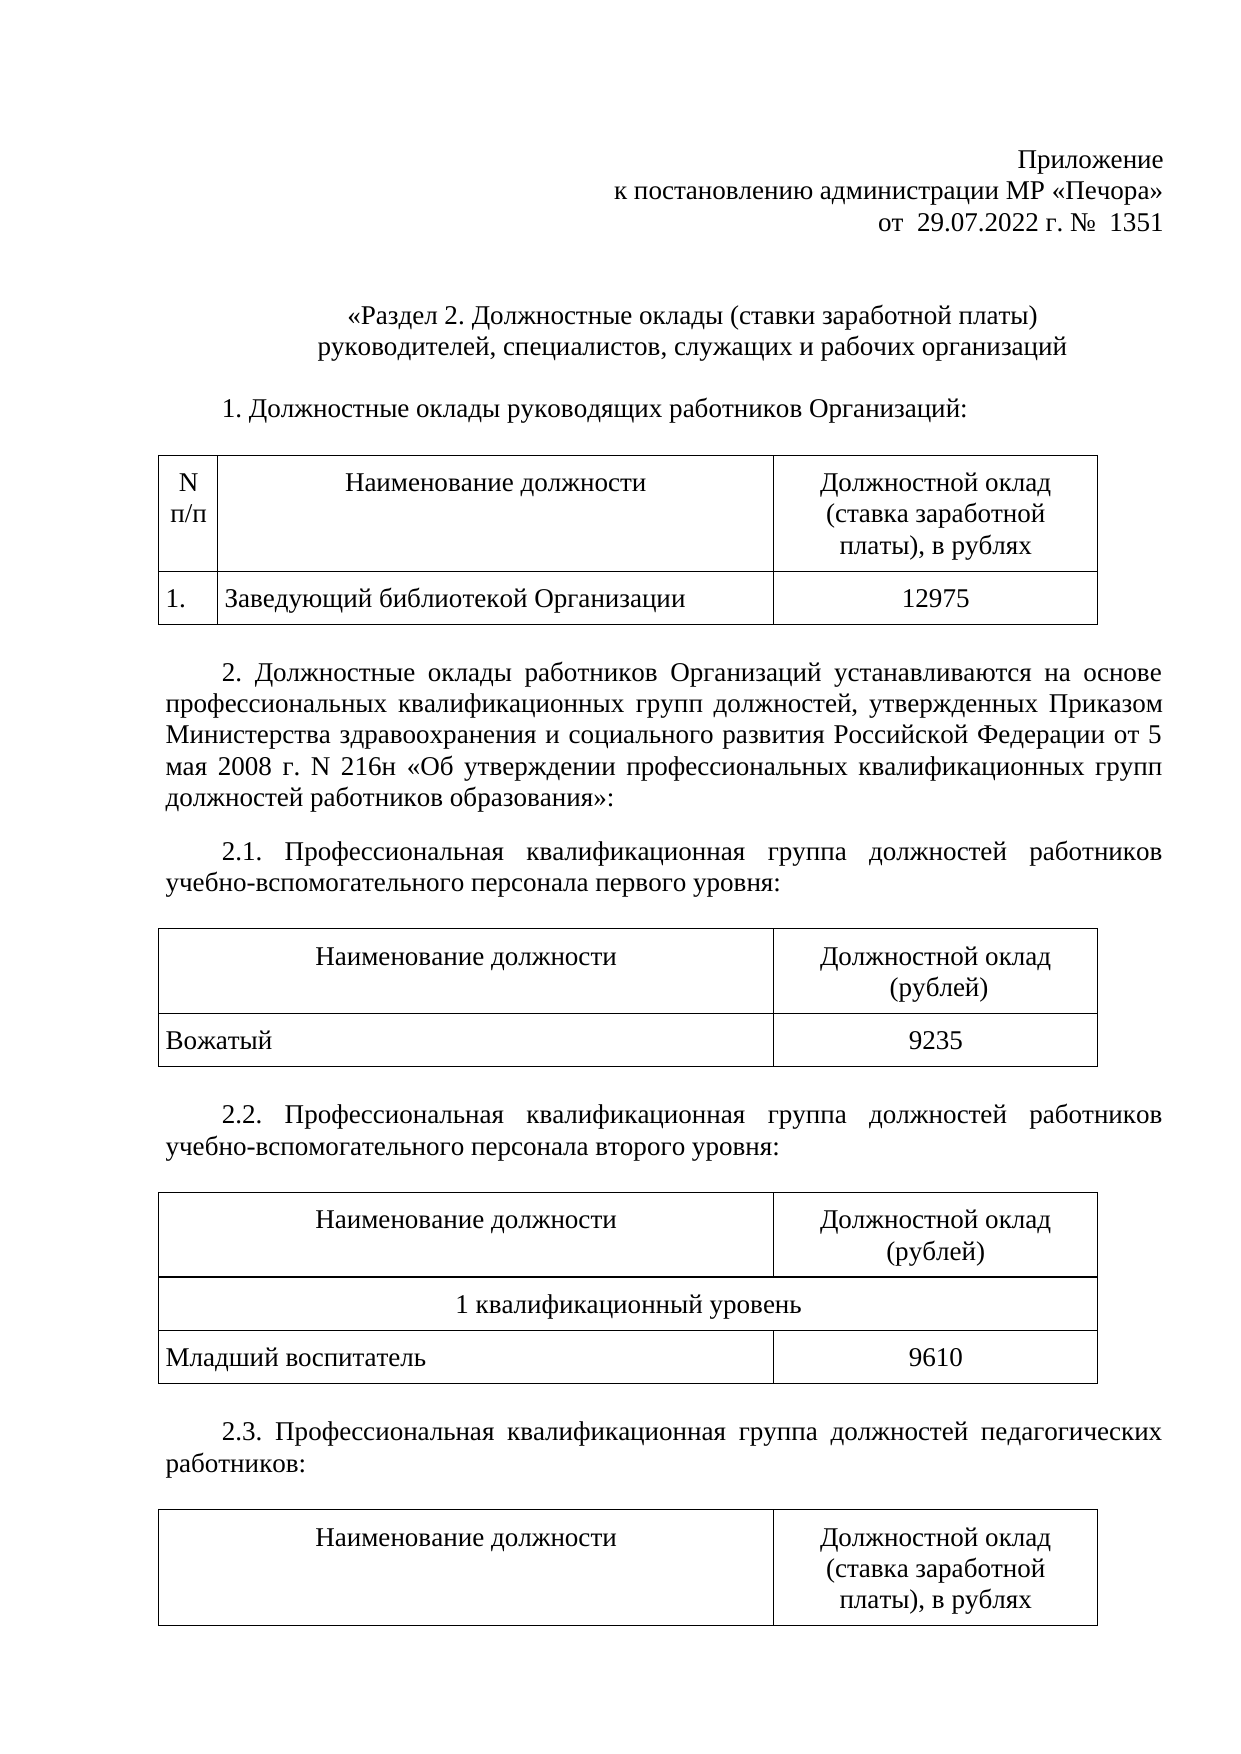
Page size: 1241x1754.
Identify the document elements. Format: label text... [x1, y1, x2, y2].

text 2. Должностные оклады работников Организаций устанавливаются на основе профессиональных квалификационных групп должностей, утвержденных Приказом Министерства здравоохранения и социального развития Российской Федерации от 5 мая 2008 г. N 216н «Об утверждении профессиональных квалификационных групп должностей работников образования»: [165, 656, 1163, 812]
text «Раздел 2. Должностные оклады (ставки заработной платы) [165, 299, 1163, 330]
table_header Наименование должности [218, 456, 773, 571]
text 2.2. Профессиональная квалификационная группа должностей работников учебно-вспомогательного персонала второго уровня: [165, 1098, 1163, 1161]
table_cell 1. [159, 572, 217, 624]
table_cell Младший воспитатель [159, 1331, 773, 1383]
text к постановлению администрации МР «Печора» [165, 174, 1163, 206]
table_header Должностной оклад (ставка заработной платы), в рублях [774, 1510, 1097, 1625]
table_cell 12975 [774, 572, 1097, 624]
text 1. Должностные оклады руководящих работников Организаций: [165, 392, 1163, 424]
text от 29.07.2022 г. № 1351 [165, 206, 1163, 237]
text 2.1. Профессиональная квалификационная группа должностей работников учебно-вспомогательного персонала первого уровня: [165, 835, 1163, 897]
table_cell 9610 [774, 1331, 1097, 1383]
text руководителей, специалистов, служащих и рабочих организаций [165, 330, 1163, 361]
table_header Наименование должности [159, 1510, 773, 1625]
text 2.3. Профессиональная квалификационная группа должностей педагогических работников: [165, 1416, 1163, 1478]
table_header Должностной оклад (рублей) [774, 929, 1097, 1013]
table_header Должностной оклад (ставка заработной платы), в рублях [774, 456, 1097, 571]
table_header Наименование должности [159, 929, 773, 1013]
table_cell Заведующий библиотекой Организации [218, 572, 773, 624]
table_header Должностной оклад (рублей) [774, 1193, 1097, 1276]
table_cell 1 квалификационный уровень [159, 1278, 1097, 1330]
text Приложение [165, 143, 1163, 174]
table_cell 9235 [774, 1014, 1097, 1066]
table_cell Вожатый [159, 1014, 773, 1066]
table_header Наименование должности [159, 1193, 773, 1276]
table_header N п/п [159, 456, 217, 571]
